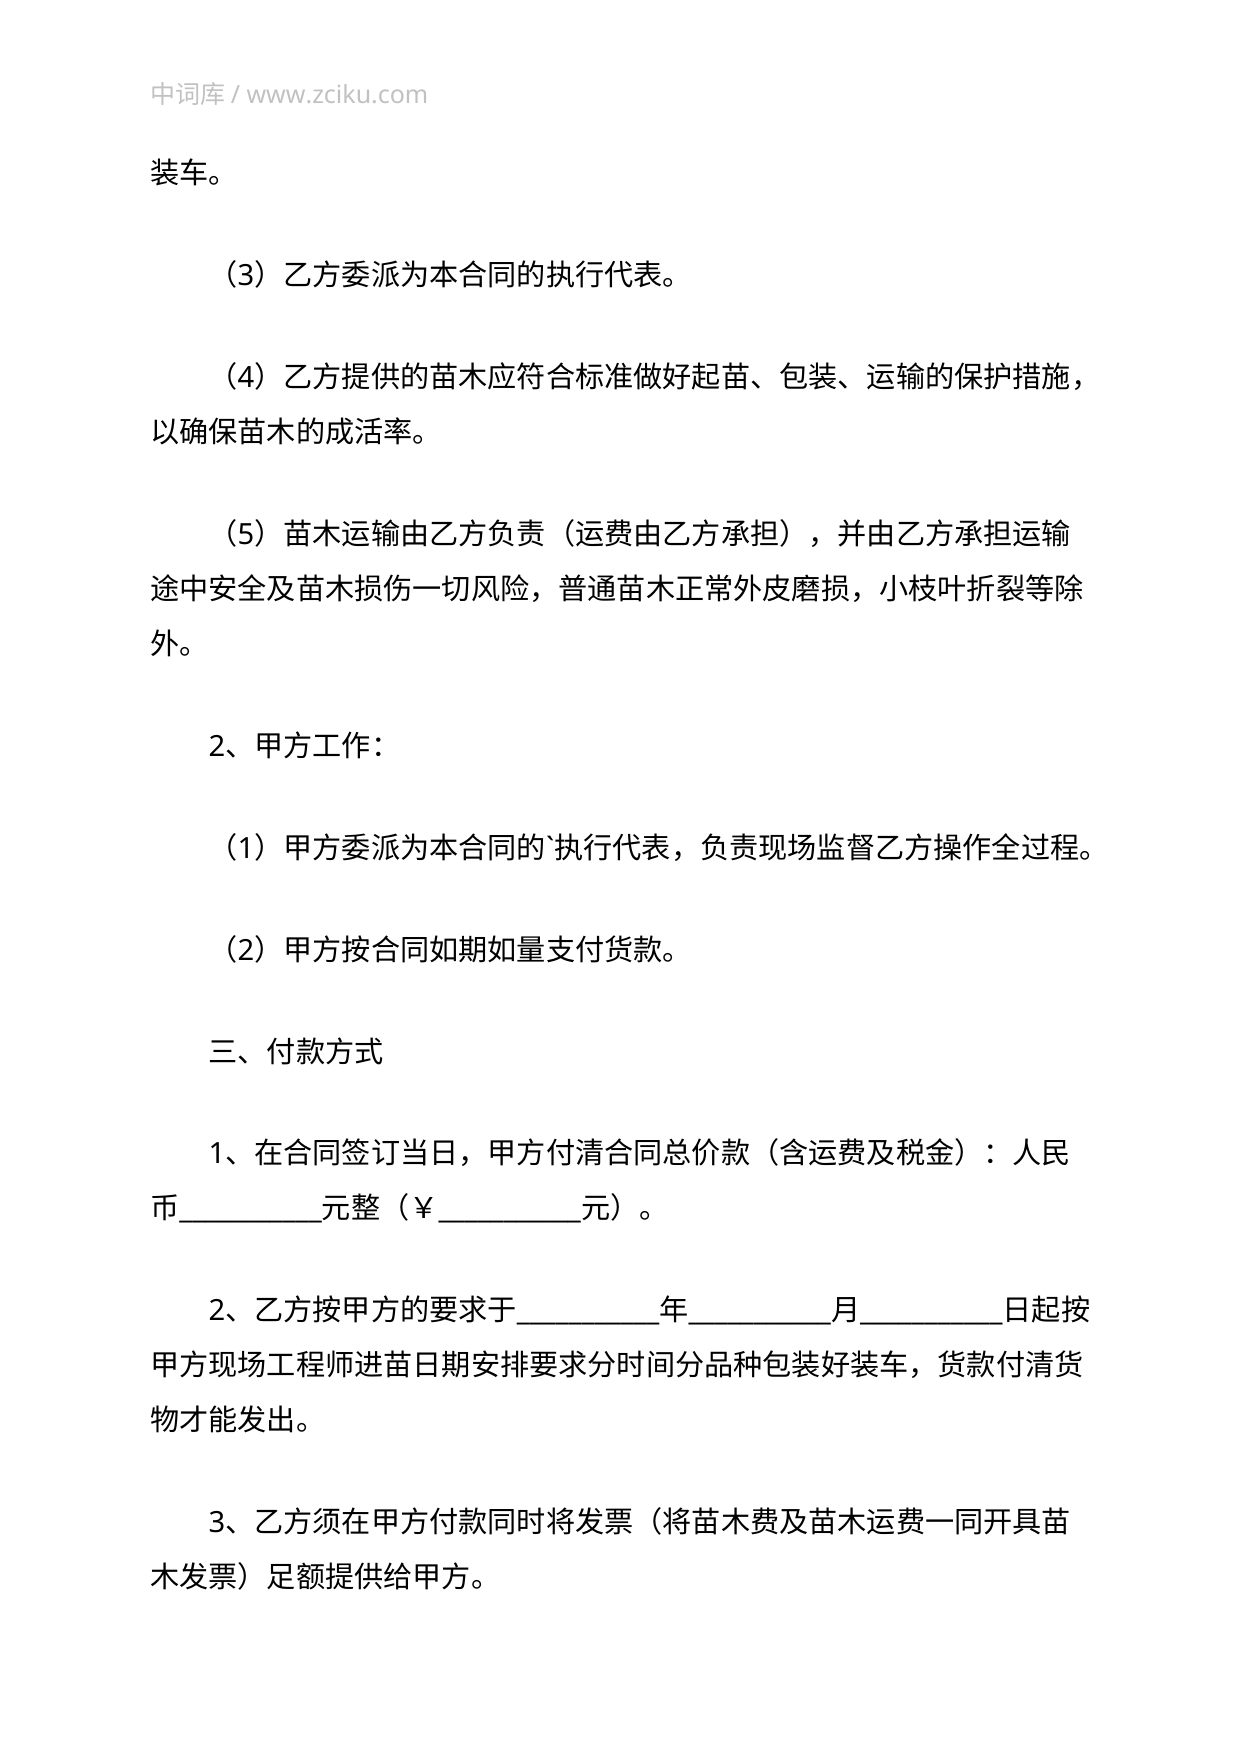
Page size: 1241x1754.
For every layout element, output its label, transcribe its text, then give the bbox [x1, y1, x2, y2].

text （5）苗木运输由乙方负责（运费由乙方承担），并由乙方承担运输途中安全及苗木损伤一切风险，普通苗木正常外皮磨损，小枝叶折裂等除外。 [150, 511, 1090, 663]
text 2、乙方按甲方的要求于___________年___________月___________日起按甲方现场工程师进苗日期安排要求分时间分品种包装好装车，货款付清货物才能发出。 [150, 1287, 1090, 1439]
text 三、付款方式 [150, 1028, 1090, 1070]
text （1）甲方委派为本合同的`执行代表，负责现场监督乙方操作全过程。 [150, 824, 1090, 867]
text （4）乙方提供的苗木应符合标准做好起苗、包装、运输的保护措施，以确保苗木的成活率。 [150, 354, 1090, 451]
text （3）乙方委派为本合同的执行代表。 [150, 252, 1090, 294]
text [150, 150, 1090, 192]
text （2）甲方按合同如期如量支付货款。 [150, 926, 1090, 968]
text 2、甲方工作： [150, 722, 1090, 764]
text 3、乙方须在甲方付款同时将发票（将苗木费及苗木运费一同开具苗木发票）足额提供给甲方。 [150, 1498, 1090, 1596]
text 1、在合同签订当日，甲方付清合同总价款（含运费及税金）：人民币___________元整（￥___________元）。 [150, 1130, 1090, 1227]
